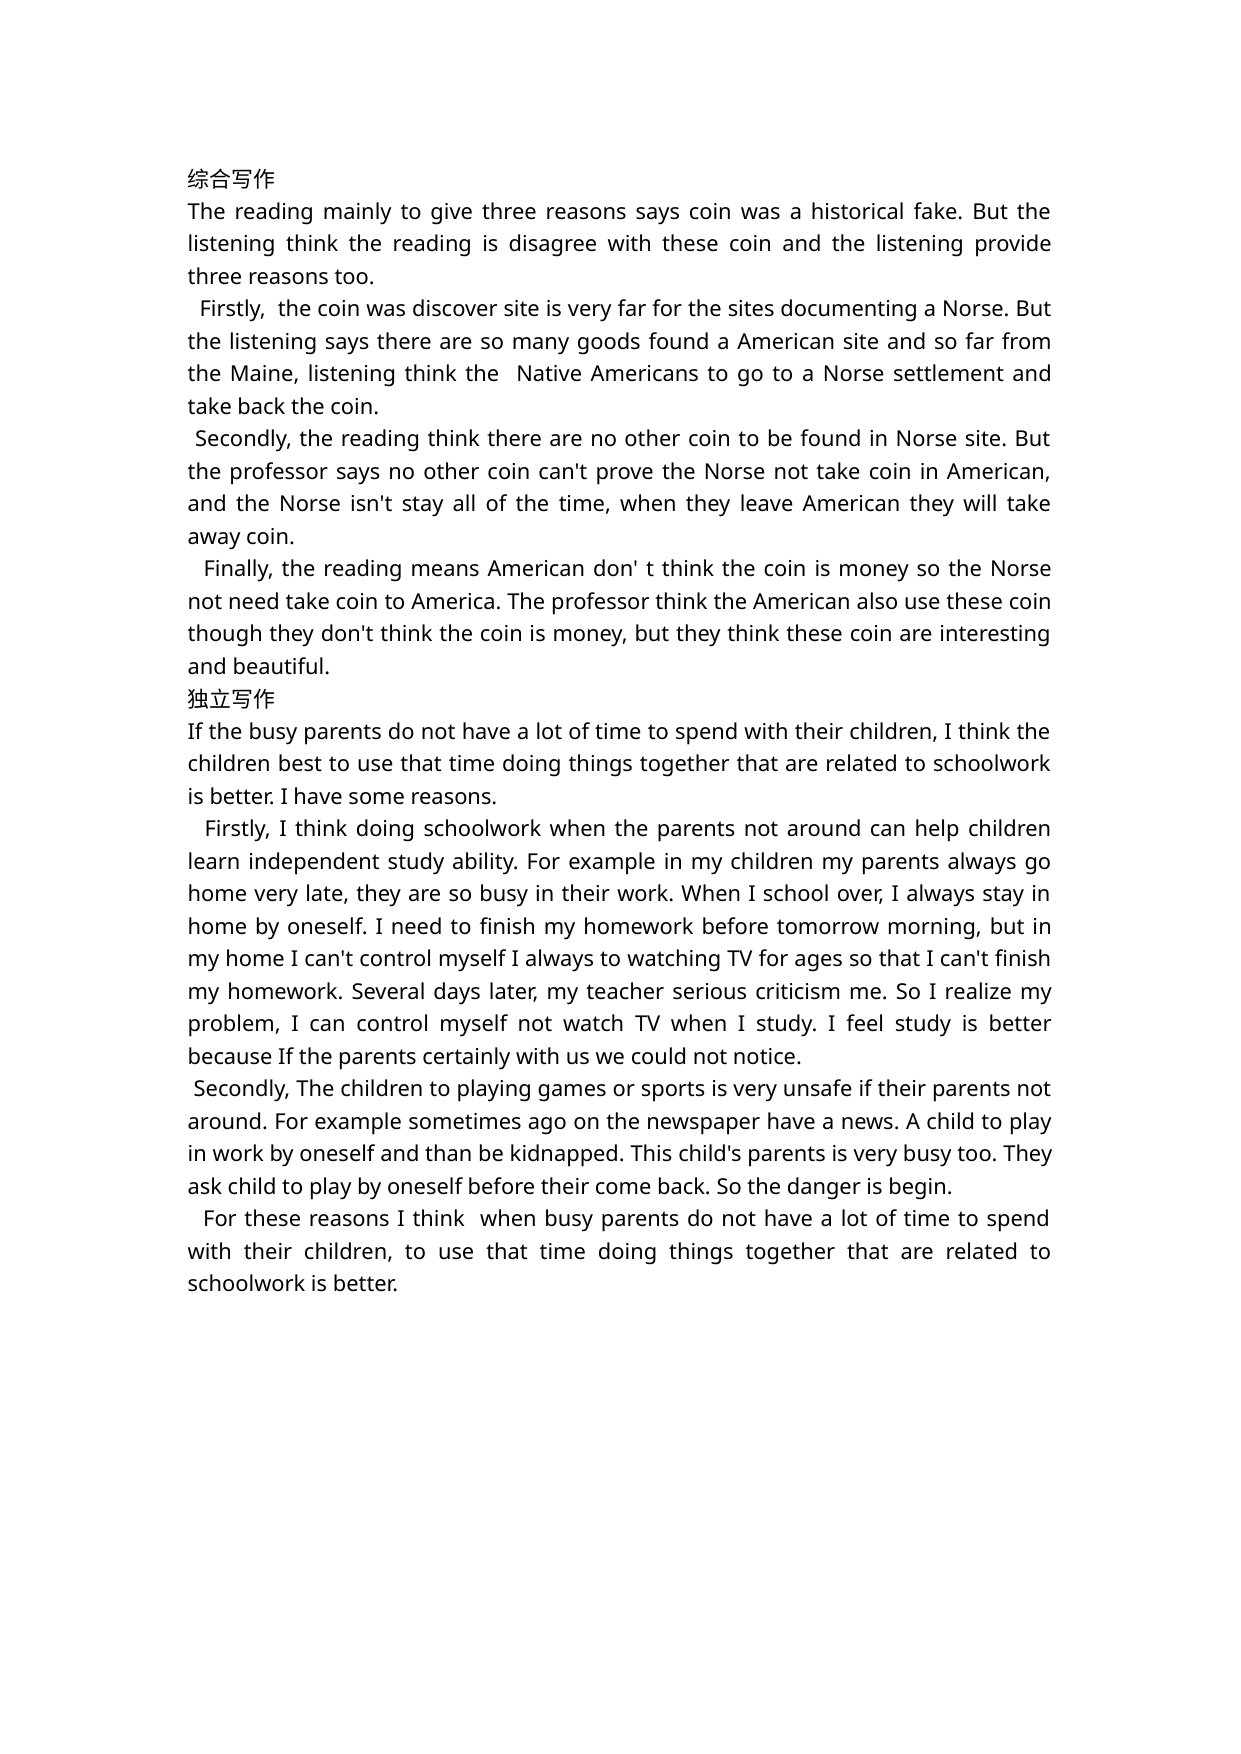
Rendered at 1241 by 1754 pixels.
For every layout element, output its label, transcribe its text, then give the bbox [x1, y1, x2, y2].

text Firstly, I think doing schoolwork when the parents not around can help children learn independent study ability. For example in my children my parents always go home very late, they are so busy in their work. When I school over, I always stay in home by oneself. I need to finish my homework before tomorrow morning, but in my home I can't control myself I always to watching TV for ages so that I can't finish my homework. Several days later, my teacher serious criticism me. So I realize my problem, I can control myself not watch TV when I study. I feel study is better because If the parents certainly with us we could not notice. [187, 812, 1053, 1072]
text Finally, the reading means American don' t think the coin is money so the Norse not need take coin to America. The professor think the American also use these coin though they don't think the coin is money, but they think these coin are interesting and beautiful. [187, 552, 1053, 682]
text Secondly, The children to playing games or sports is very unsafe if their parents not around. For example sometimes ago on the newspaper have a news. A child to play in work by oneself and than be kidnapped. This child's parents is very busy too. They ask child to play by oneself before their come back. So the danger is begin. [187, 1072, 1053, 1202]
text The reading mainly to give three reasons says coin was a historical fake. But the listening think the reading is disagree with these coin and the listening provide three reasons too. [187, 194, 1053, 292]
text Secondly, the reading think there are no other coin to be found in Norse site. But the professor says no other coin can't prove the Norse not take coin in American, and the Norse isn't stay all of the time, when they leave American they will take away coin. [187, 422, 1053, 552]
text 综合写作 [187, 162, 1053, 194]
text 独立写作 [187, 682, 1053, 714]
text For these reasons I think when busy parents do not have a lot of time to spend with their children, to use that time doing things together that are related to schoolwork is better. [187, 1202, 1053, 1299]
text Firstly, the coin was discover site is very far for the sites documenting a Norse. But the listening says there are so many goods found a American site and so far from the Maine, listening think the Native Americans to go to a Norse settlement and take back the coin. [187, 292, 1053, 422]
text If the busy parents do not have a lot of time to spend with their children, I think the children best to use that time doing things together that are related to schoolwork is better. I have some reasons. [187, 714, 1053, 812]
